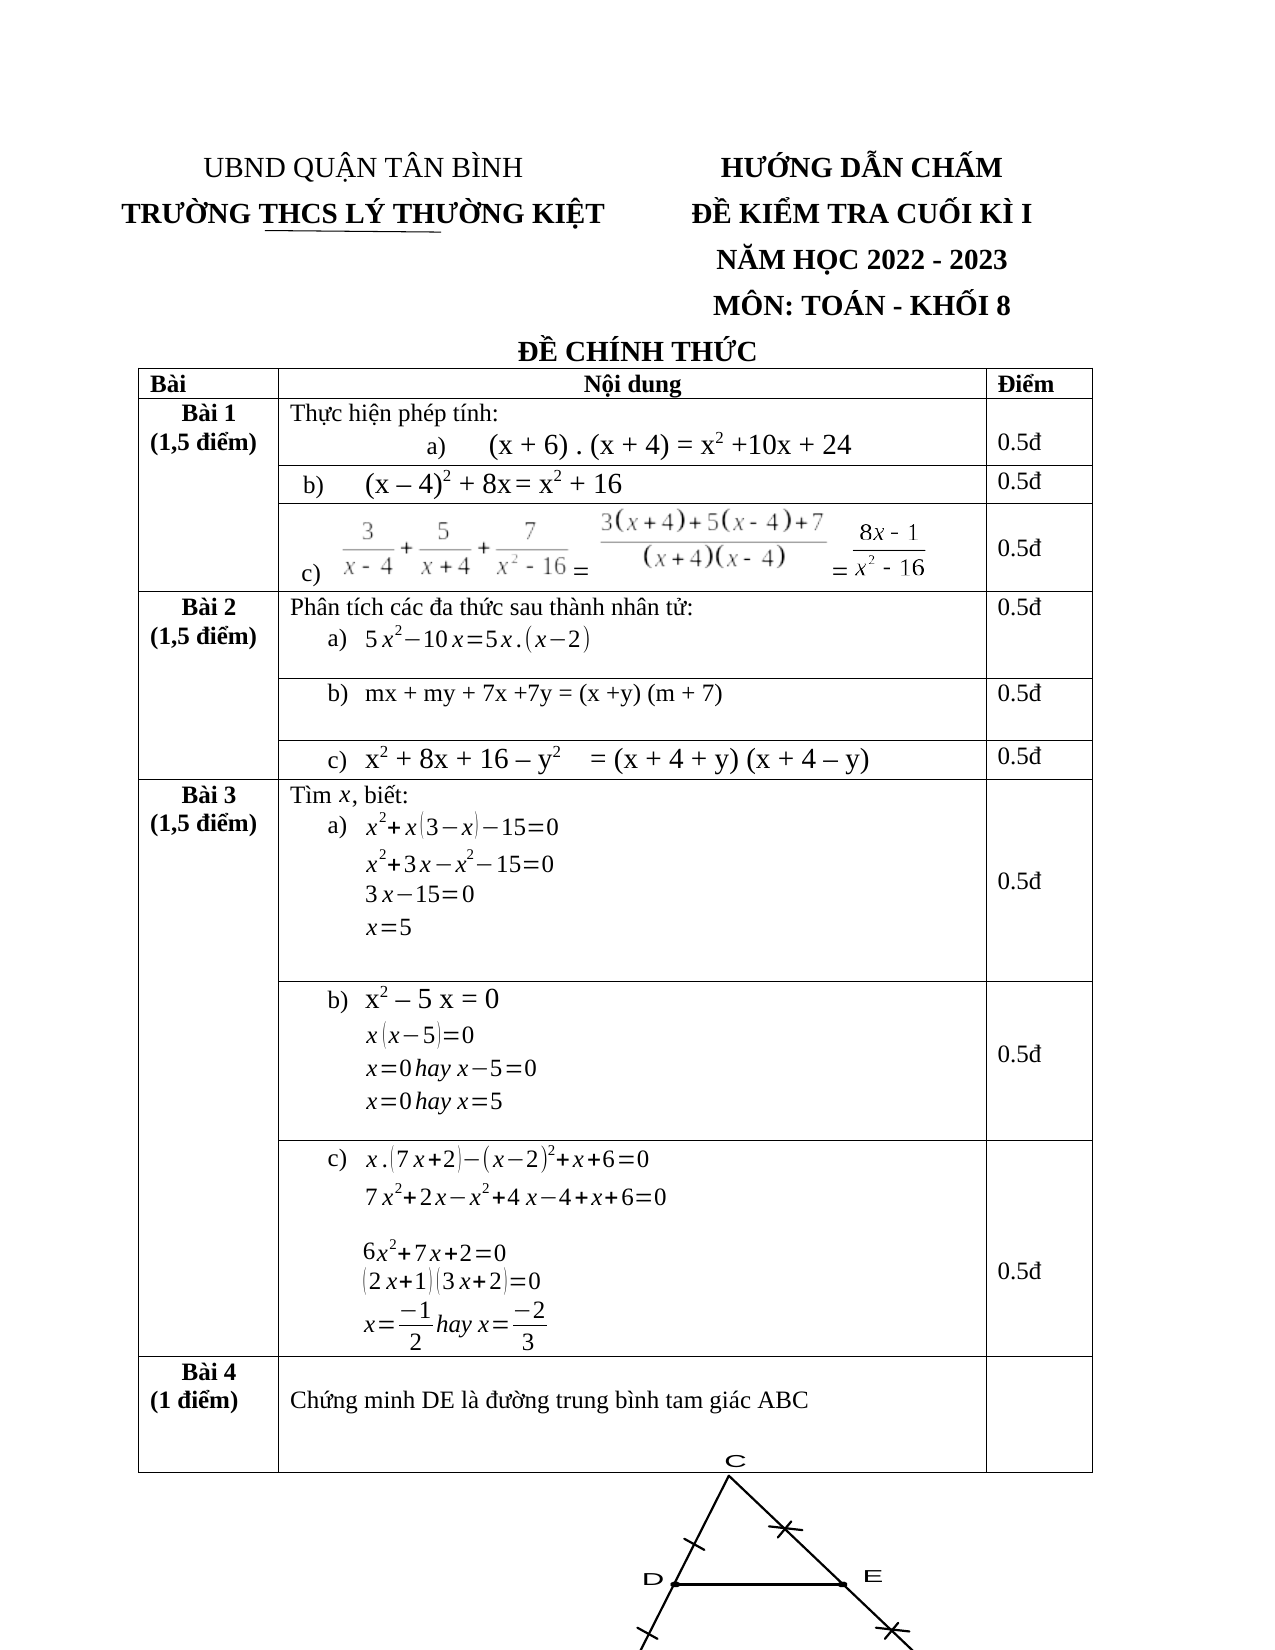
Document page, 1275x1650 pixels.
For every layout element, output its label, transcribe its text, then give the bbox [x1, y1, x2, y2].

table_cell Bài 1 (1,5 điểm) [139, 399, 278, 591]
table_cell 0.5đ [987, 399, 1092, 465]
table_header HƯỚNG DẪN CHẤM ĐỀ KIỂM TRA CUỐI KÌ I NĂM HỌC 2022 - 2023 MÔN: TOÁN - KHỐI 8 [628, 150, 1096, 334]
table_cell Bài 2 (1,5 điểm) [139, 592, 278, 779]
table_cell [279, 1357, 986, 1472]
table_cell 0.5đ [987, 504, 1092, 591]
table_cell = = [279, 504, 986, 591]
table_header Bài [139, 369, 278, 397]
table_cell (x – 4)2 + 8x = x2 + 16 [279, 466, 986, 503]
table_cell 0.5đ [987, 592, 1092, 677]
table_cell 0.5đ [987, 1141, 1092, 1356]
table_cell 0.5đ [987, 679, 1092, 740]
table_cell 0.5đ [987, 982, 1092, 1140]
text ĐỀ CHÍNH THỨC [150, 334, 1125, 368]
table_cell Bài 4 (1 điểm) [139, 1357, 278, 1472]
table_cell Thực hiện phép tính: (x + 6) . (x + 4) = x2 +10x + 24 [279, 399, 986, 465]
table_cell 6 [279, 1141, 986, 1356]
table_cell Tìm , biết: [279, 780, 986, 981]
table_header Điểm [987, 369, 1092, 397]
table_cell 0.5đ [987, 466, 1092, 503]
table_cell Bài 3 (1,5 điểm) [139, 780, 278, 1356]
table_cell 1đ [987, 1357, 1092, 1472]
table_cell x2 + 8x + 16 – y2 = (x + 4 + y) (x + 4 – y) [279, 741, 986, 779]
table_cell 0.5đ [987, 780, 1092, 981]
table_cell mx + my + 7x +7y = (x +y) (m + 7) [279, 679, 986, 740]
table_cell 0.5đ [987, 741, 1092, 779]
table_cell Phân tích các đa thức sau thành nhân tử: [279, 592, 986, 677]
table_header Nội dung [279, 369, 986, 397]
table_cell x2 – 5 x = 0 [279, 982, 986, 1140]
table_header UBND QUẬN TÂN BÌNH TRƯỜNG THCS LÝ THƯỜNG KIỆT [98, 150, 628, 334]
